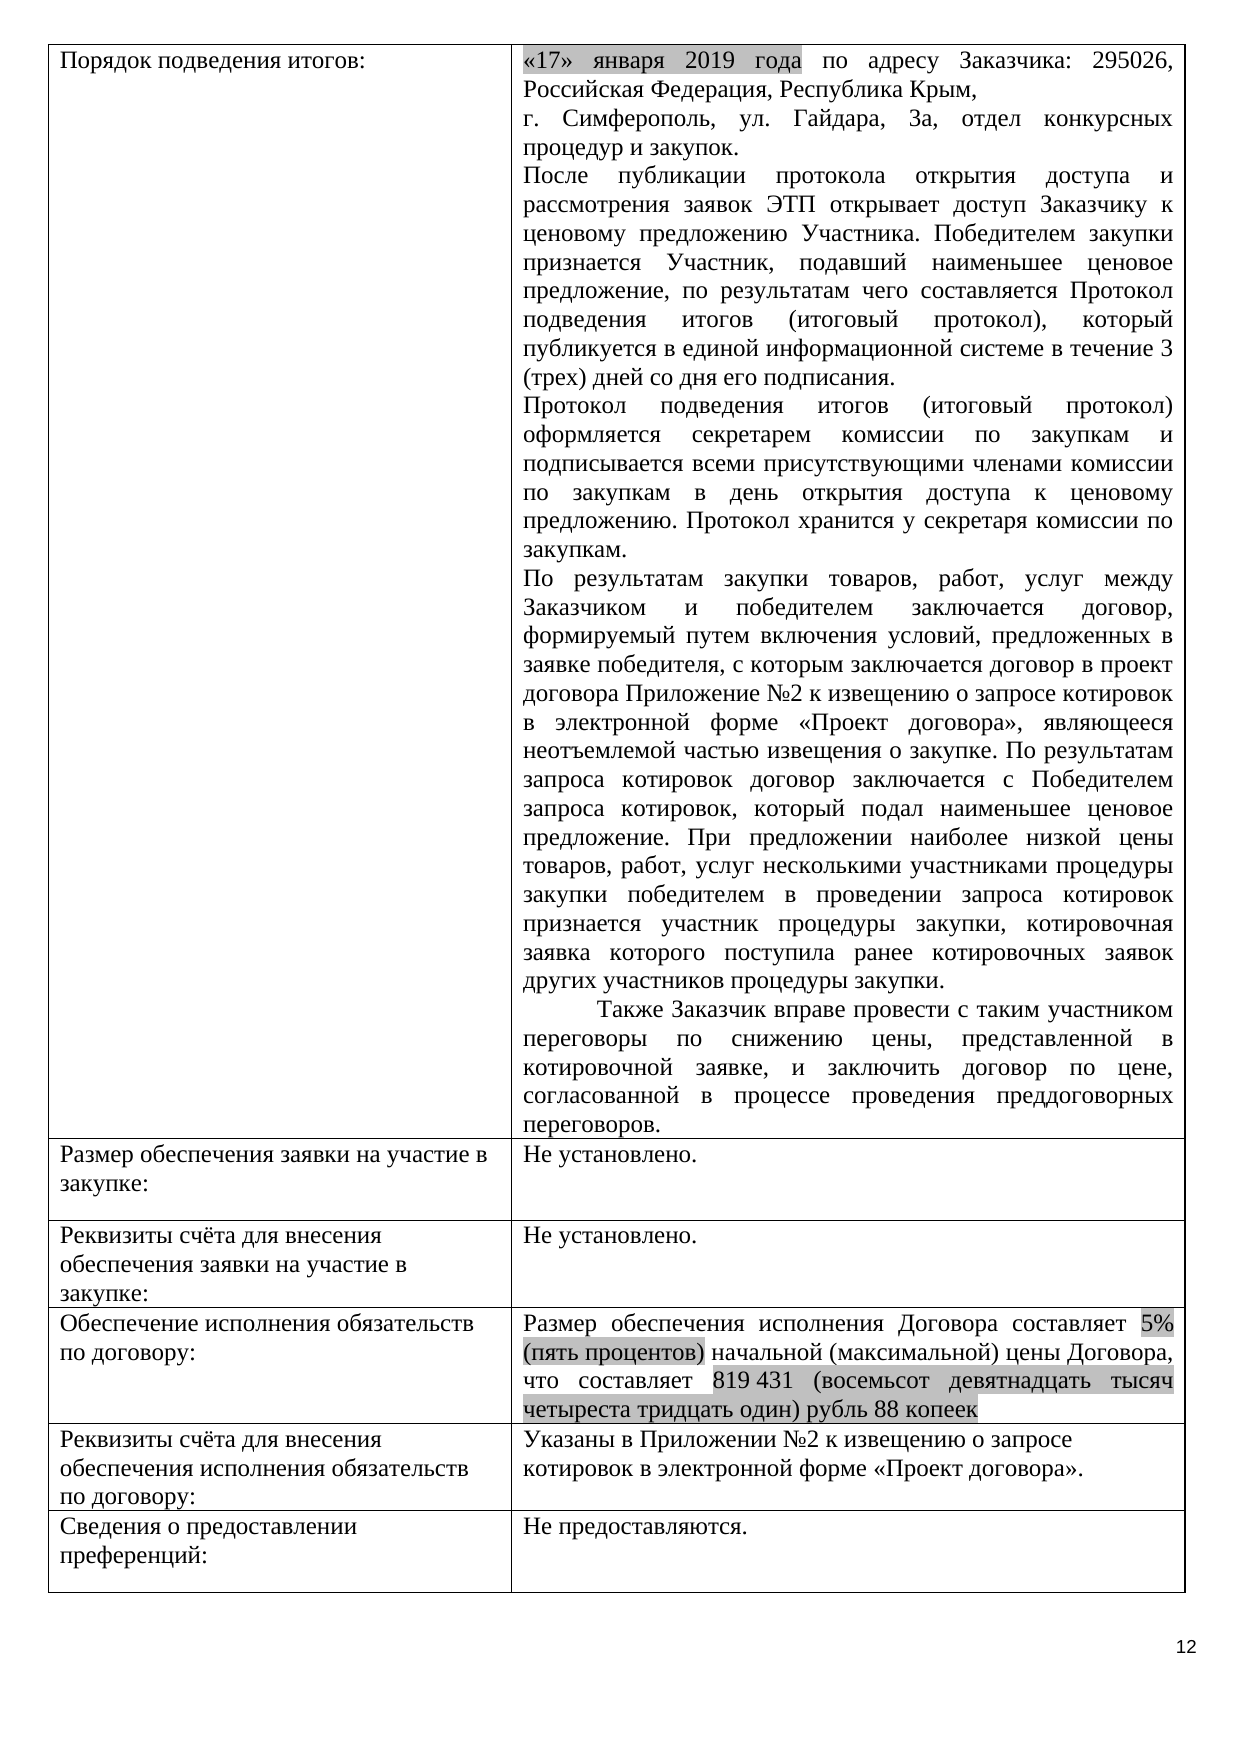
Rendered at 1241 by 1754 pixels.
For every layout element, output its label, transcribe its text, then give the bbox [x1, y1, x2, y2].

table_cell Не предоставляются. [512, 1511, 1184, 1592]
table_cell Размер обеспечения исполнения Договора составляет 5% (пять процентов) начальной (максимальной) цены Договора, что составляет 819 431 (восемьсот девятнадцать тысяч четыреста тридцать один) рубль 88 копеек [512, 1308, 1184, 1423]
table_cell «17» января 2019 года по адресу Заказчика: 295026, Российская Федерация, Республика Крым, г. Симферополь, ул. Гайдара, 3а, отдел конкурсных процедур и закупок. После публикации протокола открытия доступа и рассмотрения заявок ЭТП открывает доступ Заказчику к ценовому предложению Участника. Победителем закупки признается Участник, подавший наименьшее ценовое предложение, по результатам чего составляется Протокол подведения итогов (итоговый протокол), который публикуется в единой информационной системе в течение 3 (трех) дней со дня его подписания. Протокол подведения итогов (итоговый протокол) оформляется секретарем комиссии по закупкам и подписывается всеми присутствующими членами комиссии по закупкам в день открытия доступа к ценовому предложению. Протокол хранится у секретаря комиссии по закупкам. По результатам закупки товаров, работ, услуг между Заказчиком и победителем заключается договор, формируемый путем включения условий, предложенных в заявке победителя, с которым заключается договор в проект договора Приложение №2 к извещению о запросе котировок в электронной форме «Проект договора», являющееся неотъемлемой частью извещения о закупке. По результатам запроса котировок договор заключается с Победителем запроса котировок, который подал наименьшее ценовое предложение. При предложении наиболее низкой цены товаров, работ, услуг несколькими участниками процедуры закупки победителем в проведении запроса котировок признается участник процедуры закупки, котировочная заявка которого поступила ранее котировочных заявок других участников процедуры закупки. Также Заказчик вправе провести с таким участником переговоры по снижению цены, представленной в котировочной заявке, и заключить договор по цене, согласованной в процессе проведения преддоговорных переговоров. [512, 45, 1184, 1138]
table_cell Указаны в Приложении №2 к извещению о запросе котировок в электронной форме «Проект договора». [512, 1424, 1184, 1510]
table_cell Реквизиты счёта для внесения обеспечения исполнения обязательств по договору: [49, 1424, 511, 1510]
table_cell Размер обеспечения заявки на участие в закупке: [49, 1139, 511, 1219]
table_cell Не установлено. [512, 1221, 1184, 1307]
table_cell Не установлено. [512, 1139, 1184, 1219]
table_cell Порядок подведения итогов: [49, 45, 511, 1138]
table_cell Реквизиты счёта для внесения обеспечения заявки на участие в закупке: [49, 1221, 511, 1307]
table_cell Сведения о предоставлении преференций: [49, 1511, 511, 1592]
table_cell Обеспечение исполнения обязательств по договору: [49, 1308, 511, 1423]
